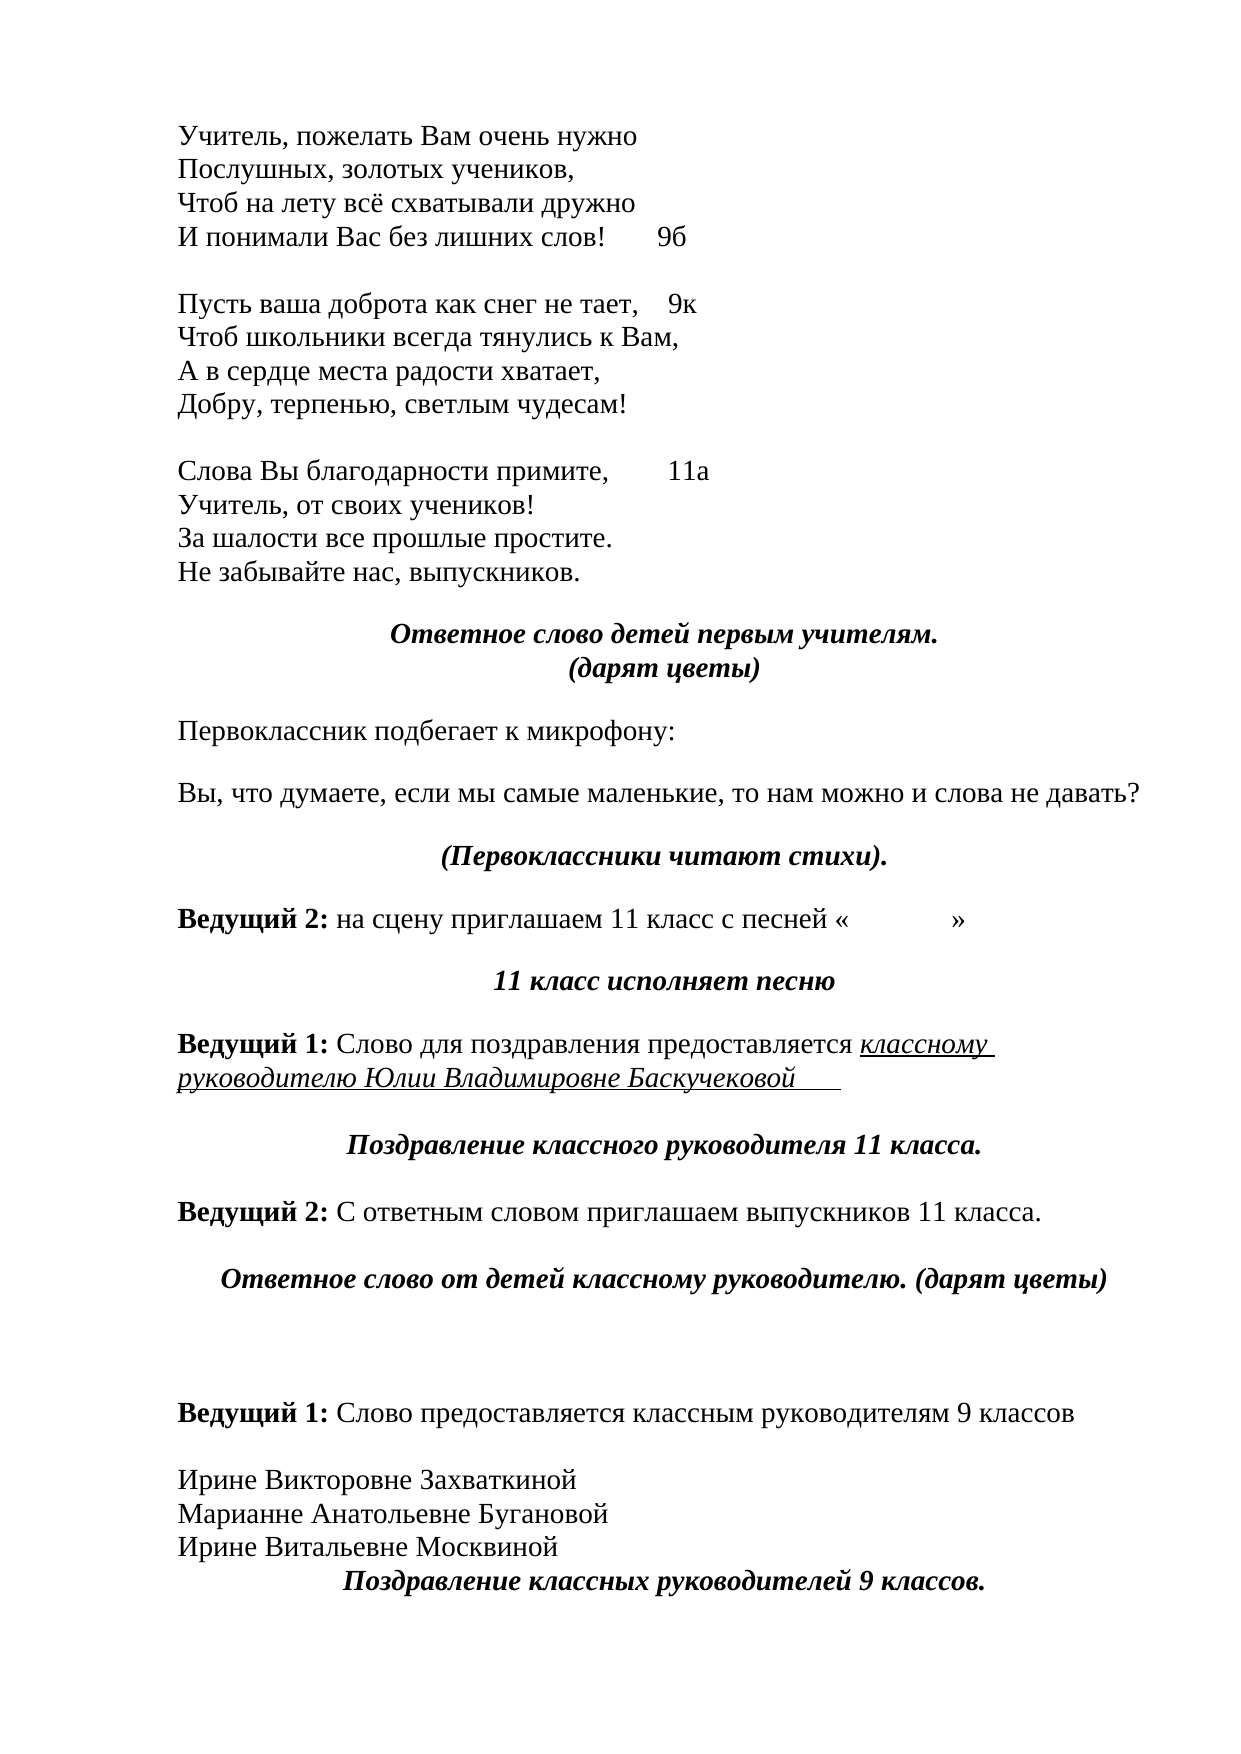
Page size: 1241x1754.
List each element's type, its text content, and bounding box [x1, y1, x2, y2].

text (дарят цветы) [177, 650, 1152, 683]
text Поздравление классных руководителей 9 классов. [177, 1563, 1152, 1596]
text Ответное слово детей первым учителям. [177, 616, 1152, 650]
text (Первоклассники читают стихи). [177, 838, 1152, 872]
text Марианне Анатольевне Бугановой [177, 1496, 1152, 1529]
text 11 класс исполняет песню [177, 963, 1152, 997]
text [177, 118, 1152, 420]
text Ирине Витальевне Москвиной [177, 1529, 1152, 1563]
text Первоклассник подбегает к микрофону: [177, 713, 1152, 746]
text Ответное слово от детей классному руководителю. (дарят цветы) [177, 1261, 1152, 1294]
text Ирине Викторовне Захваткиной [177, 1462, 1152, 1496]
text Ведущий 1: Слово предоставляется классным руководителям 9 классов [177, 1395, 1152, 1429]
text Вы, что думаете, если мы самые маленькие, то нам можно и слова не давать? [177, 775, 1152, 809]
text Слова Вы благодарности примите, 11а Учитель, от своих учеников! За шалости все прошлые простите. Не забывайте нас, выпускников. [177, 420, 1152, 616]
text Ведущий 1: Слово для поздравления предоставляется классному руководителю Юлии Владимировне Баскучековой [177, 1026, 1152, 1093]
text Ведущий 2: на сцену приглашаем 11 класс с песней « » [177, 901, 1152, 934]
text Поздравление классного руководителя 11 класса. [177, 1127, 1152, 1160]
text Ведущий 2: С ответным словом приглашаем выпускников 11 класса. [177, 1194, 1152, 1227]
